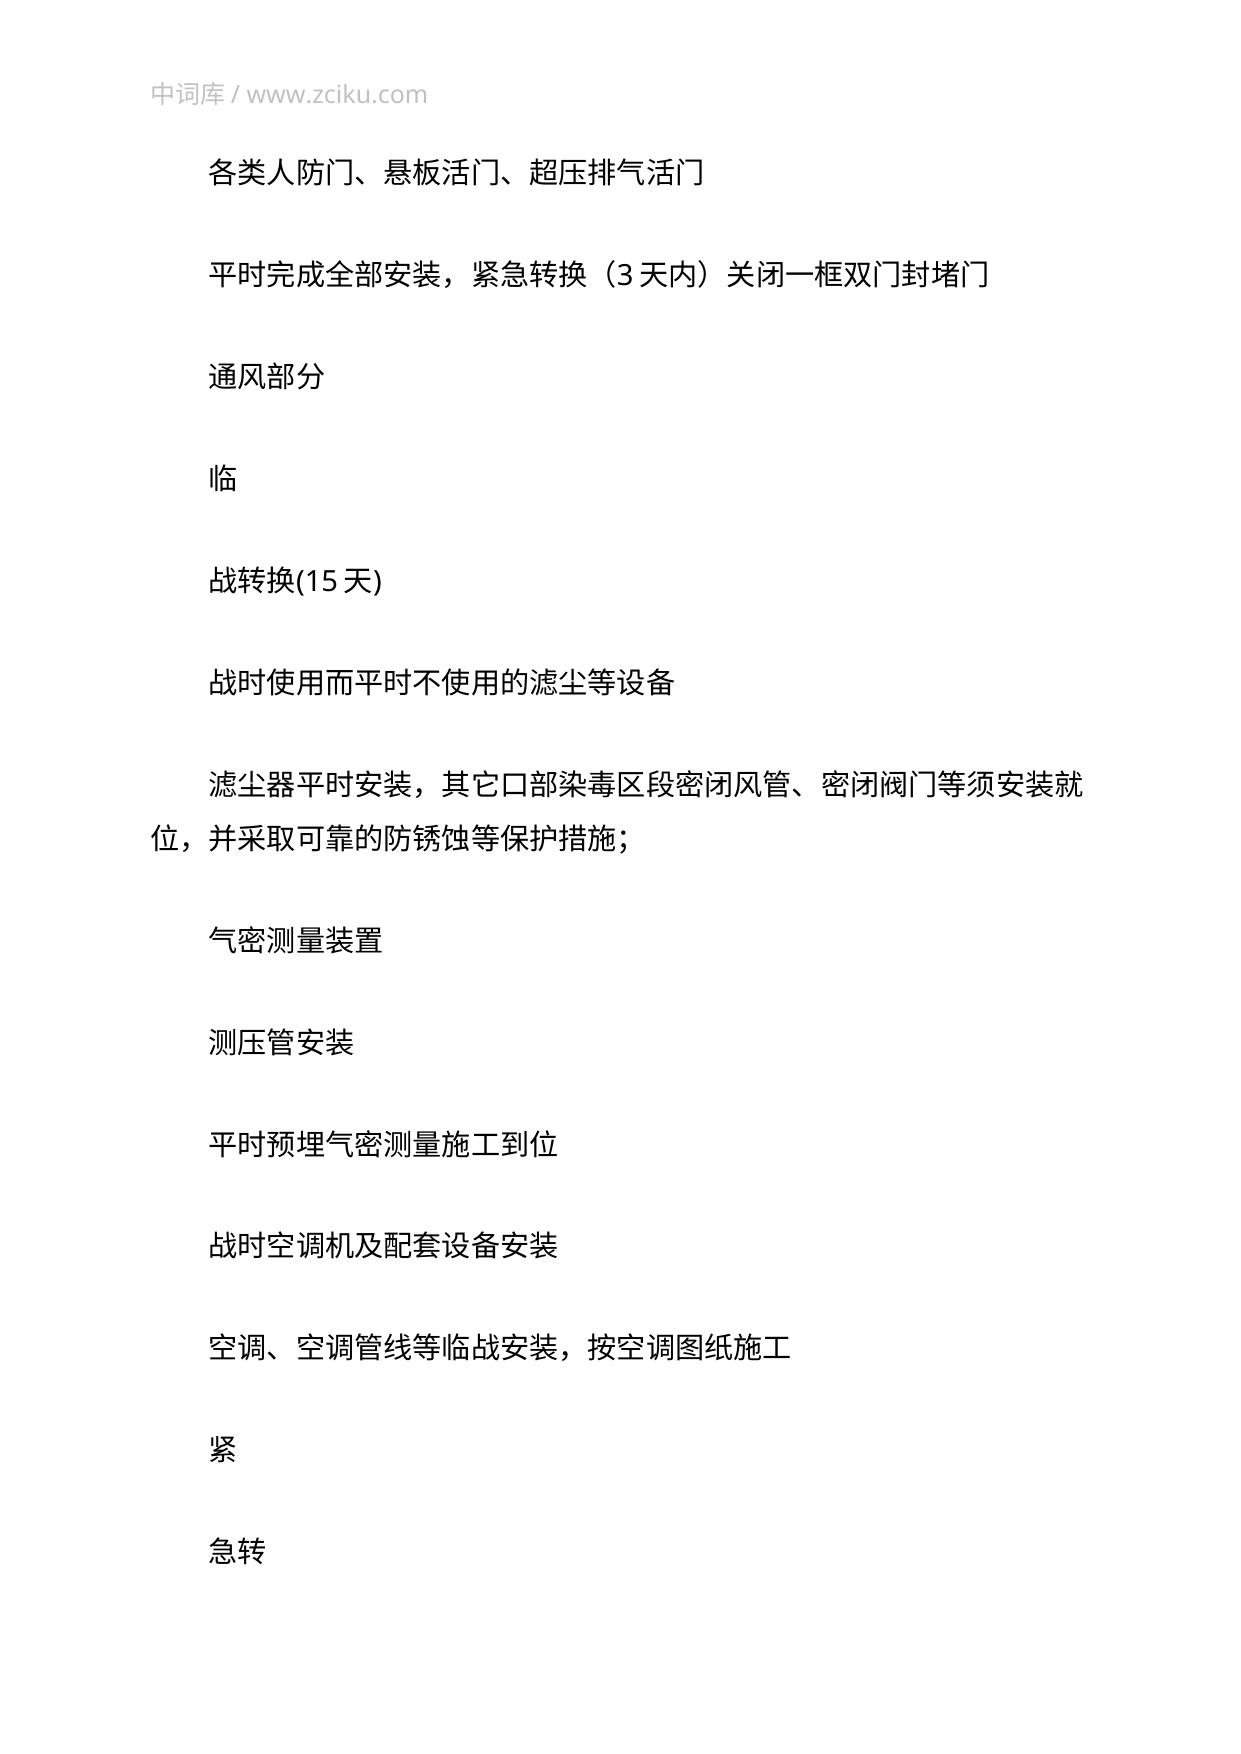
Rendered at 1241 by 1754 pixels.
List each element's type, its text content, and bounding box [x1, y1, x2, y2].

text 各类人防门、悬板活门、超压排气活门 [150, 150, 1090, 192]
text 急转 [150, 1528, 1090, 1571]
text 战转换(15天) [150, 557, 1090, 600]
text 平时预埋气密测量施工到位 [150, 1121, 1090, 1163]
text 战时空调机及配套设备安装 [150, 1223, 1090, 1265]
text 测压管安装 [150, 1019, 1090, 1062]
text 通风部分 [150, 354, 1090, 396]
text 战时使用而平时不使用的滤尘等设备 [150, 659, 1090, 702]
text 空调、空调管线等临战安装，按空调图纸施工 [150, 1325, 1090, 1367]
text 平时完成全部安装，紧急转换（3天内）关闭一框双门封堵门 [150, 252, 1090, 294]
text 临 [150, 456, 1090, 498]
text 紧 [150, 1427, 1090, 1469]
text 滤尘器平时安装，其它口部染毒区段密闭风管、密闭阀门等须安装就位，并采取可靠的防锈蚀等保护措施； [150, 761, 1090, 858]
text 气密测量装置 [150, 918, 1090, 960]
